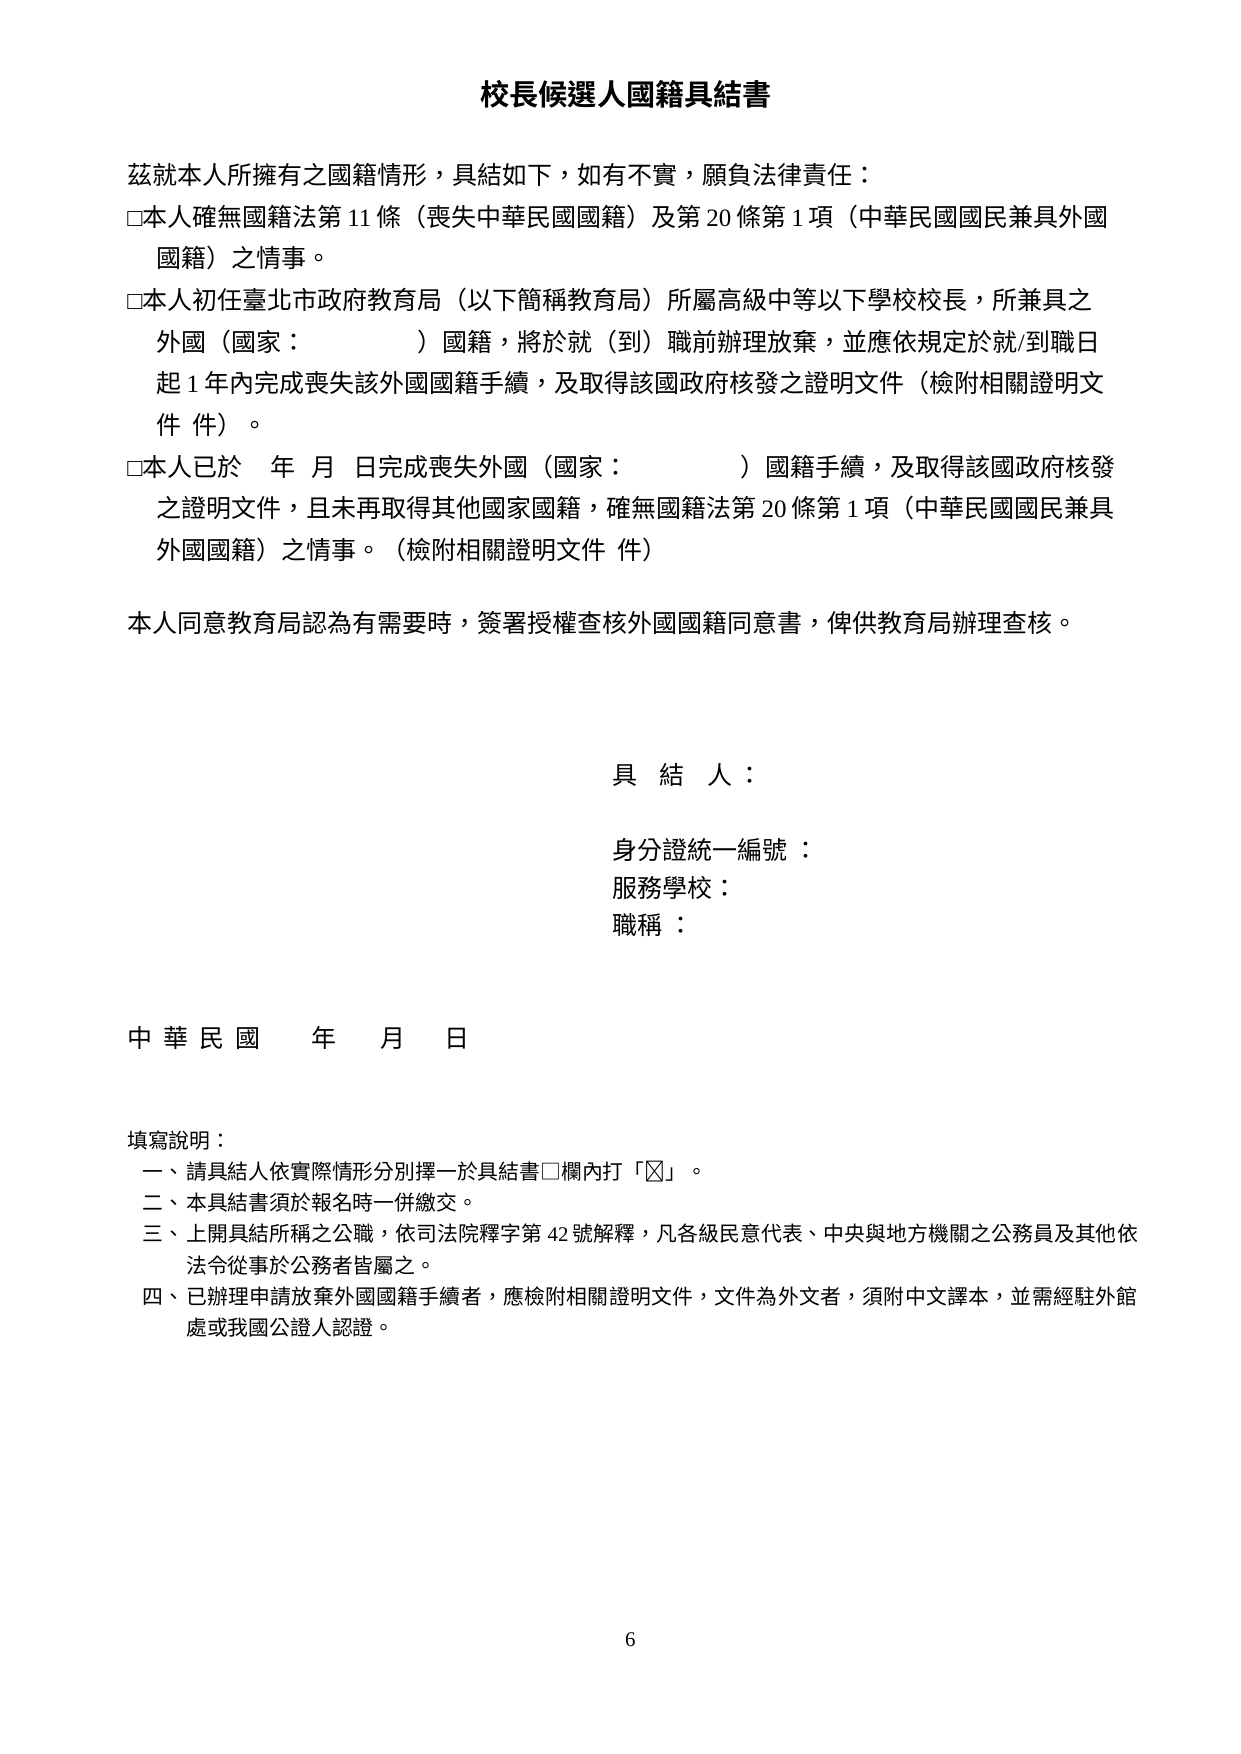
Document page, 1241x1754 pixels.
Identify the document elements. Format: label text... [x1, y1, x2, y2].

text □本人初任臺北市政府教育局（以下簡稱教育局）所屬高級中等以下學校校長，所兼具之外國（國家： ）國籍，將於就（到）職前辦理放棄，並應依規定於就/到職日起1年內完成喪失該外國國籍手續，及取得該國政府核發之證明文件（檢附相關證明文件 件）。 [127, 278, 1117, 444]
text □本人已於 年 月 日完成喪失外國（國家： ）國籍手續，及取得該國政府核發之證明文件，且未再取得其他國家國籍，確無國籍法第20條第1項（中華民國國民兼具外國國籍）之情事。（檢附相關證明文件 件） [127, 444, 1117, 569]
list 請具結人依實際情形分別擇一於具結書□欄內打「」。 [142, 1155, 1140, 1186]
list 上開具結所稱之公職，依司法院釋字第42號解釋，凡各級民意代表、中央與地方機關之公務員及其他依法令從事於公務者皆屬之。 [142, 1217, 1140, 1280]
text 身分證統一編號 ： [112, 830, 1140, 867]
text 服務學校： [112, 867, 1140, 905]
text 中 華 民 國 年 月 日 [112, 1017, 1102, 1055]
text 具 結 人 ： [112, 755, 1140, 792]
text 職稱 ： [112, 905, 1140, 942]
text 茲就本人所擁有之國籍情形，具結如下，如有不實，願負法律責任： [127, 153, 1117, 194]
list 本具結書須於報名時一併繳交。 [142, 1186, 1140, 1217]
text □本人確無國籍法第11條（喪失中華民國國籍）及第20條第1項（中華民國國民兼具外國國籍）之情事。 [127, 194, 1117, 278]
text 校長候選人國籍具結書 [112, 72, 1140, 114]
text 填寫說明： [112, 1123, 1140, 1155]
text 本人同意教育局認為有需要時，簽署授權查核外國國籍同意書，俾供教育局辦理查核。 [127, 601, 1117, 642]
list 已辦理申請放棄外國國籍手續者，應檢附相關證明文件，文件為外文者，須附中文譯本，並需經駐外館處或我國公證人認證。 [142, 1280, 1140, 1342]
